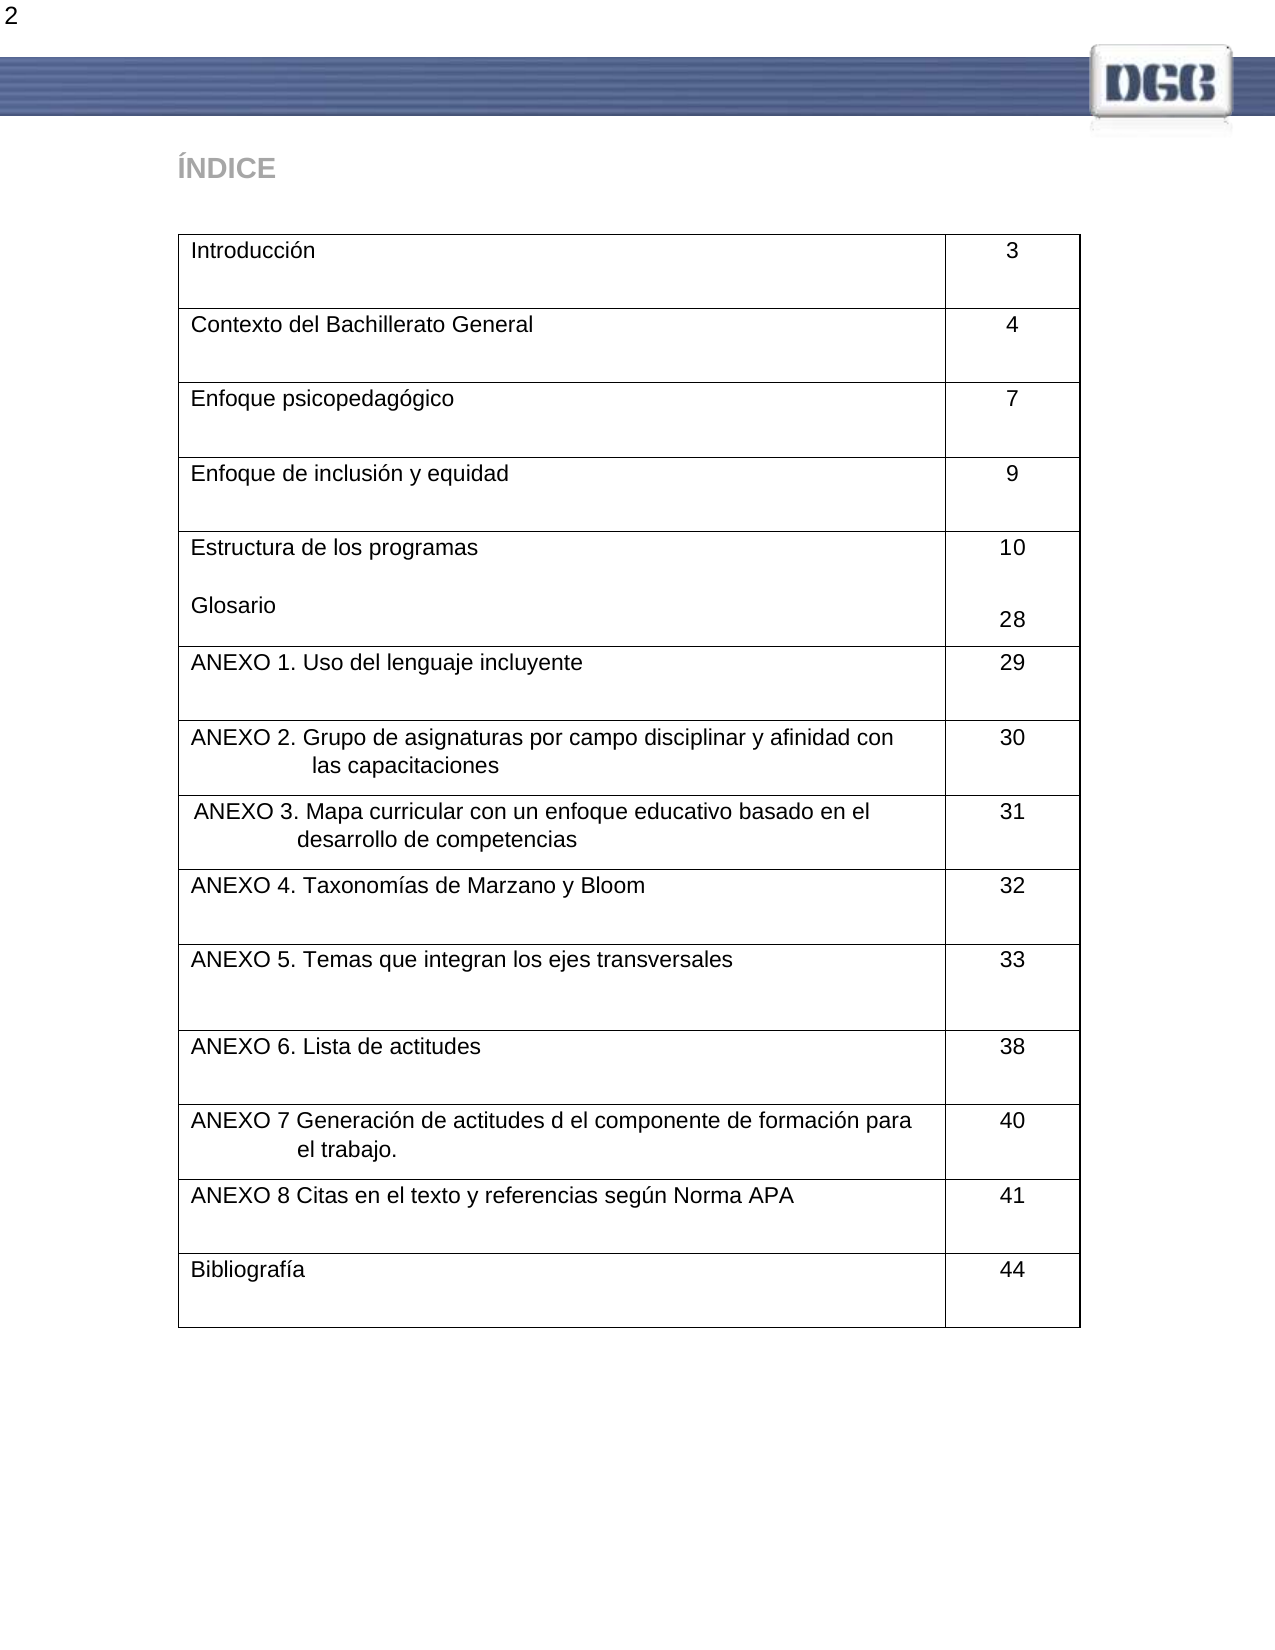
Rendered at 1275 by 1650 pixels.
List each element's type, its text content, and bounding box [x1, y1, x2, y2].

table_cell Contexto del Bachillerato General [179, 309, 945, 382]
table_cell 10 28 [946, 532, 1079, 646]
table_cell ANEXO 7 Generación de actitudes d el componente de formación para el trabajo. [179, 1105, 945, 1179]
table_cell 44 [946, 1254, 1079, 1327]
table_cell 41 [946, 1180, 1079, 1253]
table_cell Estructura de los programas Glosario [179, 532, 945, 646]
table_cell 38 [946, 1031, 1079, 1104]
table_cell ANEXO 2. Grupo de asignaturas por campo disciplinar y afinidad con las capacitaciones [179, 721, 945, 795]
table_cell ANEXO 3. Mapa curricular con un enfoque educativo basado en el desarrollo de competencias [179, 796, 945, 869]
table_cell 7 [946, 383, 1079, 457]
table_cell 29 [946, 647, 1079, 720]
table_cell ANEXO 8 Citas en el texto y referencias según Norma APA [179, 1180, 945, 1253]
table_cell 40 [946, 1105, 1079, 1179]
table_cell Enfoque de inclusión y equidad [179, 458, 945, 531]
table_cell 32 [946, 870, 1079, 943]
table_cell ANEXO 1. Uso del lenguaje incluyente [179, 647, 945, 720]
table_cell 4 [946, 309, 1079, 382]
picture [0, 44, 1275, 194]
table_cell ANEXO 5. Temas que integran los ejes transversales [179, 945, 945, 1030]
table_cell ANEXO 4. Taxonomías de Marzano y Bloom [179, 870, 945, 943]
table_cell 30 [946, 721, 1079, 795]
table_cell Bibliografía [179, 1254, 945, 1327]
table_header 3 [946, 235, 1079, 308]
table_cell 31 [946, 796, 1079, 869]
table_cell ANEXO 6. Lista de actitudes [179, 1031, 945, 1104]
table_cell 33 [946, 945, 1079, 1030]
table_header Introducción [179, 235, 945, 308]
table_cell 9 [946, 458, 1079, 531]
table_cell Enfoque psicopedagógico [179, 383, 945, 457]
